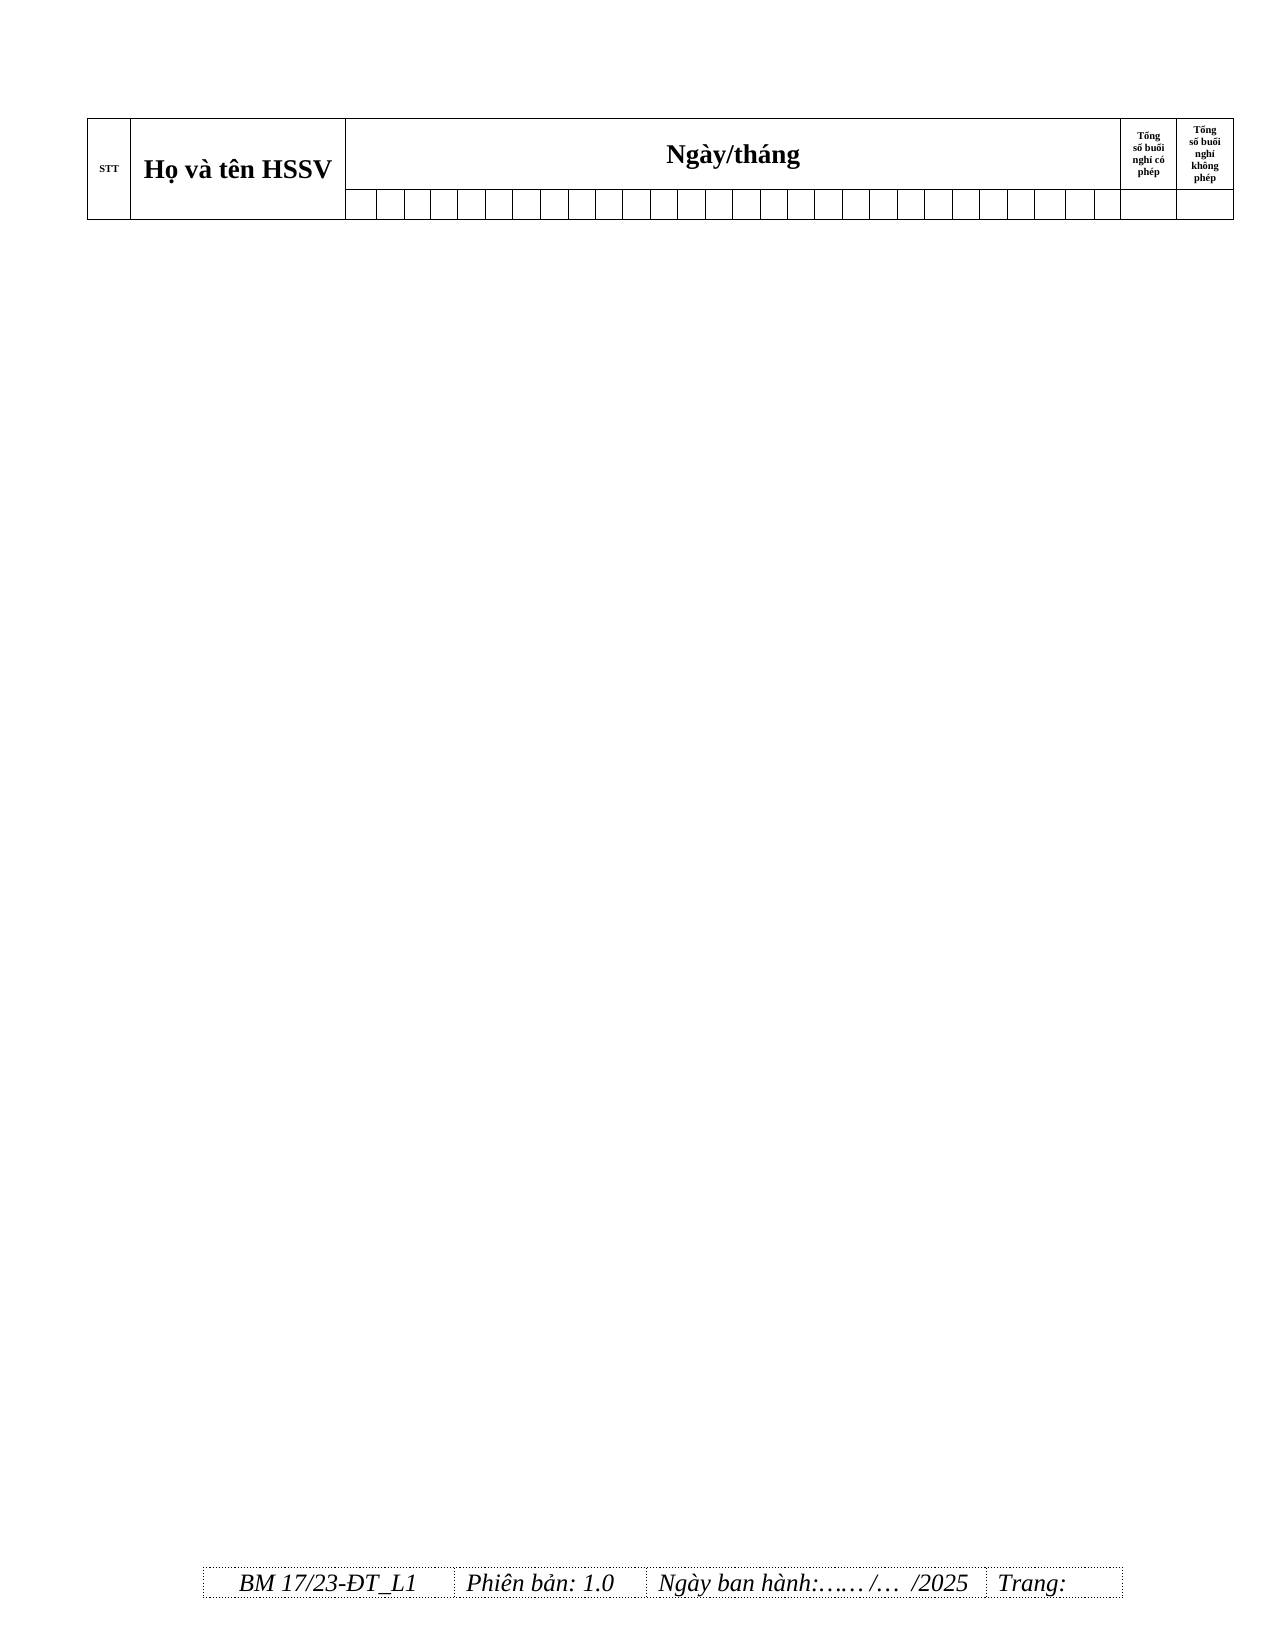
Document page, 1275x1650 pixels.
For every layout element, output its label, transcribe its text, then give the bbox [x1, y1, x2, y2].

table_cell [925, 190, 952, 219]
table_cell [377, 190, 404, 219]
table_cell [431, 190, 457, 219]
table_header Ngày/tháng [346, 119, 1120, 189]
table_cell [596, 190, 622, 219]
table_cell [1121, 190, 1176, 219]
table_cell [953, 190, 979, 219]
table_header Tổng số buổi nghỉ không phép [1177, 119, 1233, 189]
table_cell [761, 190, 787, 219]
table_cell [815, 190, 842, 219]
table_cell [623, 190, 650, 219]
table_cell [651, 190, 677, 219]
table_cell [346, 190, 376, 219]
table_cell [458, 190, 485, 219]
table_cell [898, 190, 924, 219]
table_header STT [88, 119, 130, 219]
table_header Tổng số buổi nghỉ có phép [1121, 119, 1176, 189]
table_cell [733, 190, 760, 219]
table_cell [405, 190, 430, 219]
table_cell [980, 190, 1007, 219]
table_cell [486, 190, 512, 219]
table_header Họ và tên HSSV [131, 119, 345, 219]
table_cell [1066, 190, 1094, 219]
table_cell [1177, 190, 1233, 219]
table_cell [678, 190, 705, 219]
table_cell [513, 190, 540, 219]
table_cell [1095, 190, 1120, 219]
table_cell [706, 190, 732, 219]
table_cell [870, 190, 897, 219]
table_cell [1035, 190, 1065, 219]
table_cell [541, 190, 568, 219]
table_cell [788, 190, 814, 219]
table_cell [1008, 190, 1034, 219]
table_cell [843, 190, 869, 219]
table_cell [569, 190, 595, 219]
